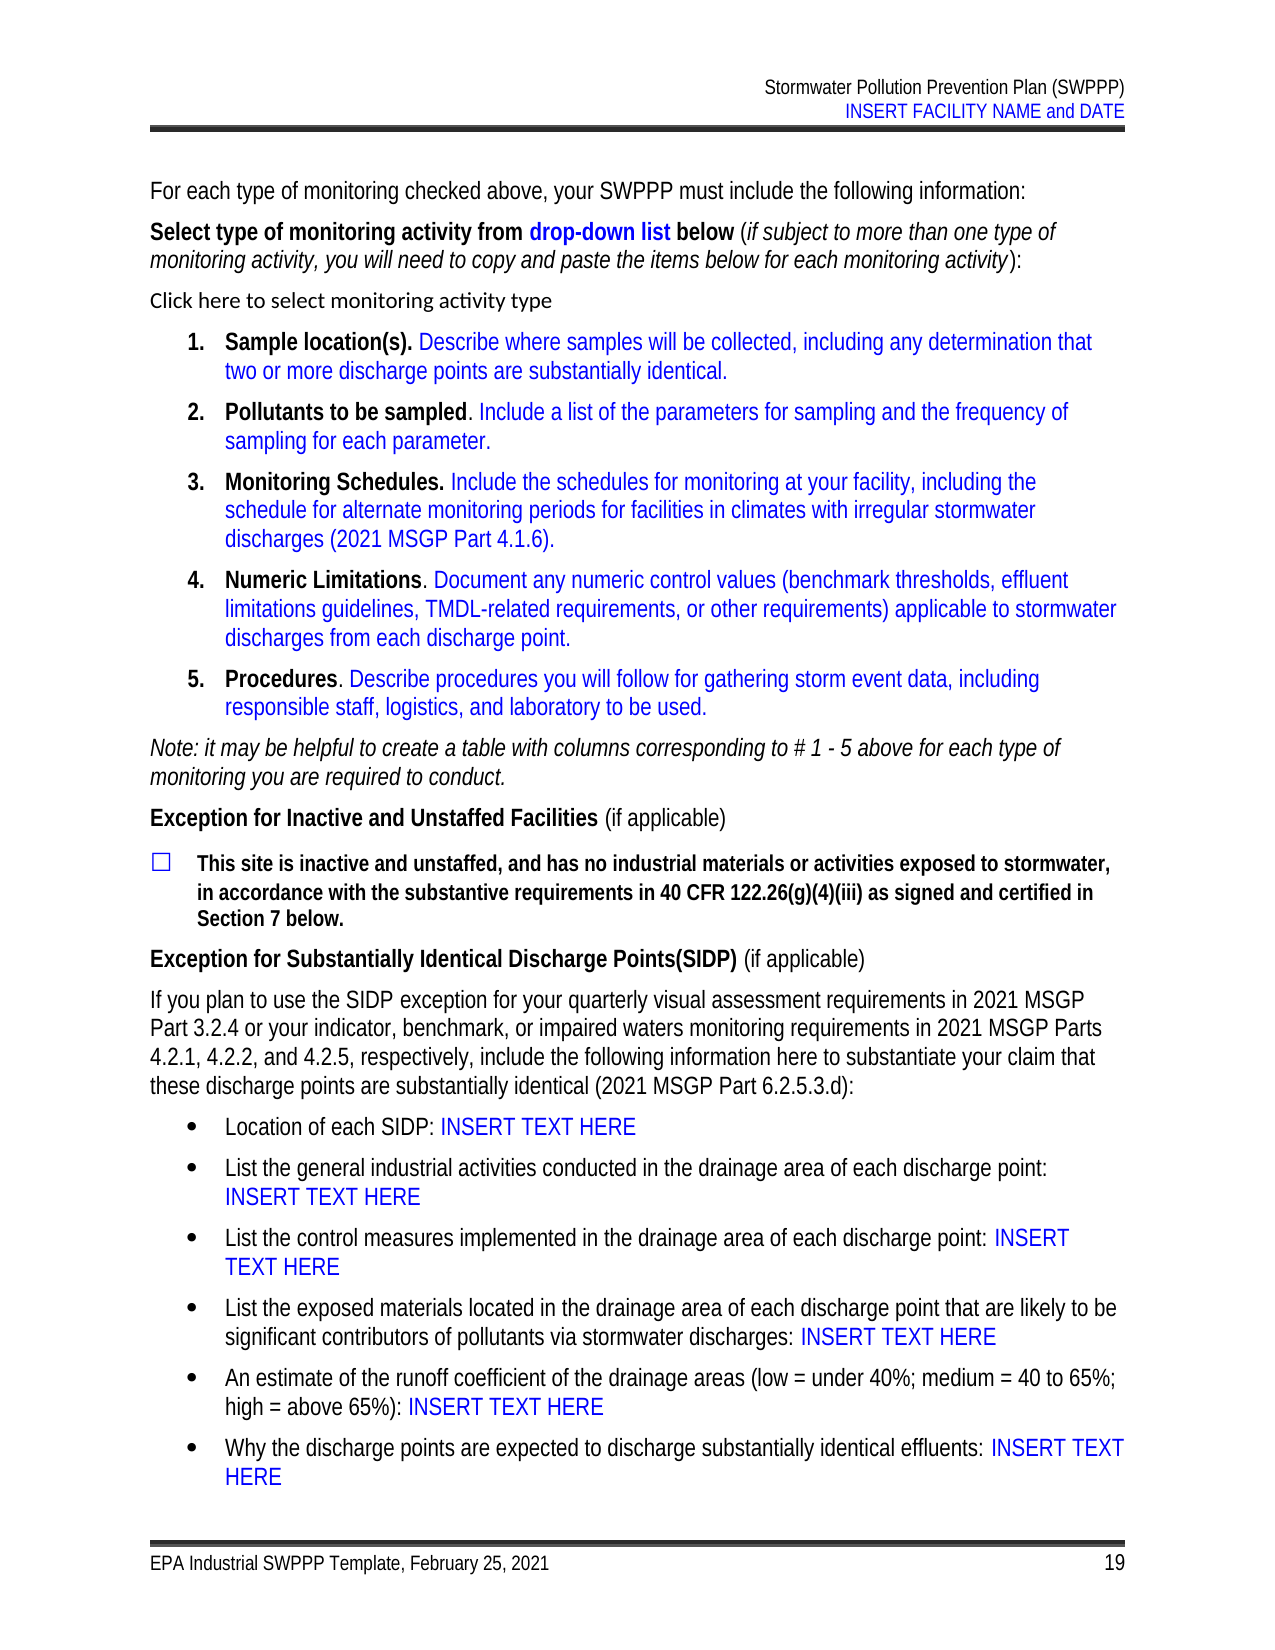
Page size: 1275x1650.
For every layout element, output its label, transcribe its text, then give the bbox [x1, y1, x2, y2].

list Pollutants to be sampled. Include a list of the parameters for sampling and the frequency of sampling for each parameter. [187, 397, 1125, 454]
list Procedures. Describe procedures you will follow for gathering storm event data, including responsible staff, logistics, and laboratory to be used. [187, 664, 1125, 721]
list An estimate of the runoff coefficient of the drainage areas (low = under 40%; medium = 40 to 65%; high = above 65%): INSERT TEXT HERE [187, 1363, 1125, 1421]
list Location of each SIDP: INSERT TEXT HERE [187, 1112, 1125, 1141]
list Monitoring Schedules. Include the schedules for monitoring at your facility, including the schedule for alternate monitoring periods for facilities in climates with irregular stormwater discharges (2021 MSGP Part 4.1.6). [187, 467, 1125, 553]
text Exception for Inactive and Unstaffed Facilities (if applicable) [150, 803, 1125, 832]
list Numeric Limitations. Document any numeric control values (benchmark thresholds, effluent limitations guidelines, TMDL-related requirements, or other requirements) applicable to stormwater discharges from each discharge point. [187, 565, 1125, 651]
list List the general industrial activities conducted in the drainage area of each discharge point: INSERT TEXT HERE [187, 1153, 1125, 1211]
text Note: it may be helpful to create a table with columns corresponding to # 1 - 5 above for each type of monitoring you are required to conduct. [150, 733, 1125, 791]
text Select type of monitoring activity from drop-down list below (if subject to more than one type of monitoring activity, you will need to copy and paste the items below for each monitoring activity): [150, 217, 1125, 274]
list Sample location(s). Describe where samples will be collected, including any determination that two or more discharge points are substantially identical. [187, 327, 1125, 384]
text If you plan to use the SIDP exception for your quarterly visual assessment requirements in 2021 MSGP Part 3.2.4 or your indicator, benchmark, or impaired waters monitoring requirements in 2021 MSGP Parts 4.2.1, 4.2.2, and 4.2.5, respectively, include the following information here to substantiate your claim that these discharge points are substantially identical (2021 MSGP Part 6.2.5.3.d): [150, 985, 1125, 1099]
list Why the discharge points are expected to discharge substantially identical effluents: INSERT TEXT HERE [187, 1433, 1125, 1491]
list List the control measures implemented in the drainage area of each discharge point: INSERT TEXT HERE [187, 1223, 1125, 1281]
list List the exposed materials located in the drainage area of each discharge point that are likely to be significant contributors of pollutants via stormwater discharges: INSERT TEXT HERE [187, 1293, 1125, 1351]
text Exception for Substantially Identical Discharge Points(SIDP) (if applicable) [150, 944, 1125, 972]
text For each type of monitoring checked above, your SWPPP must include the following information: [150, 176, 1125, 204]
text This site is inactive and unstaffed, and has no industrial materials or activities exposed to stormwater, in accordance with the substantive requirements in 40 CFR 122.26(g)(4)(iii) as signed and certified in Section 7 below. [150, 844, 1125, 931]
